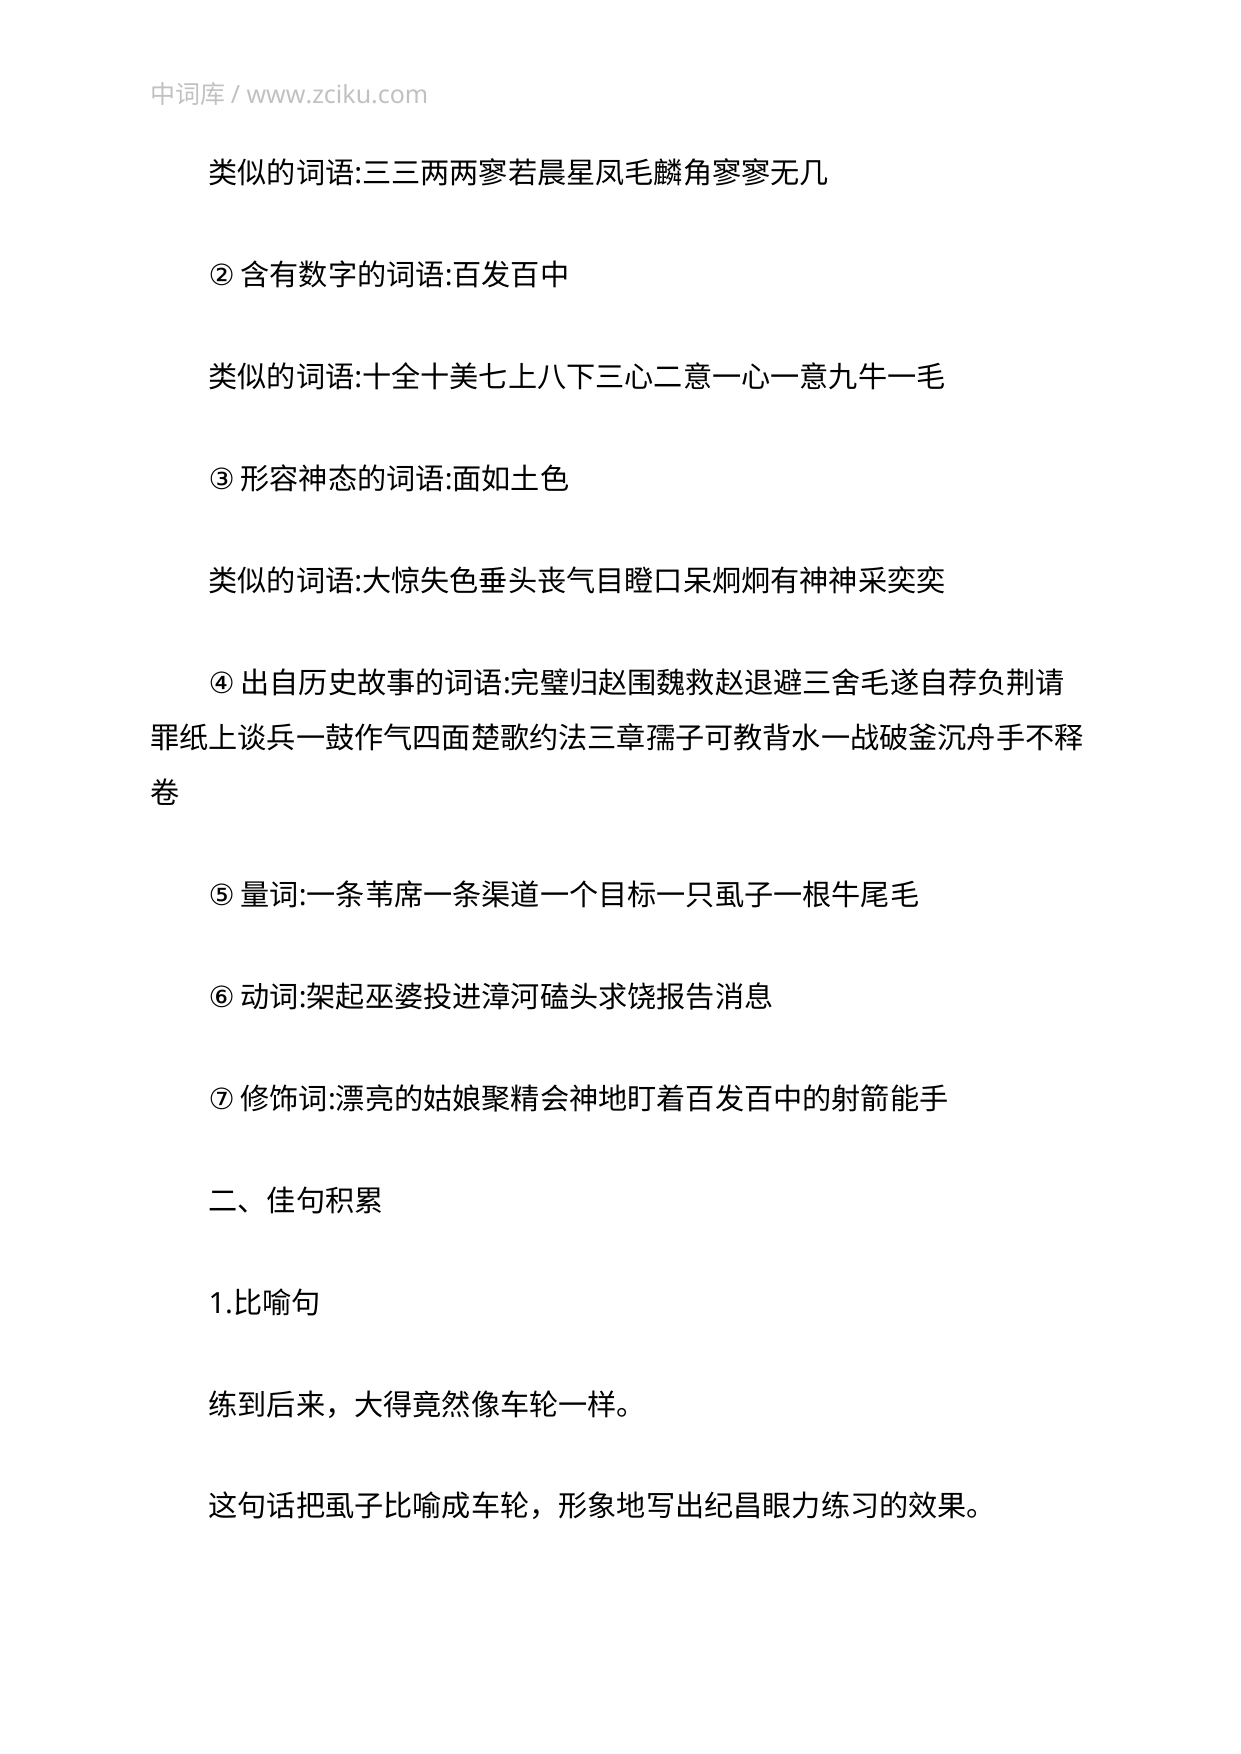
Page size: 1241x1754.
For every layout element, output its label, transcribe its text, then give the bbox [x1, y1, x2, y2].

text 类似的词语:十全十美七上八下三心二意一心一意九牛一毛 [150, 354, 1090, 396]
text ⑤量词:一条苇席一条渠道一个目标一只虱子一根牛尾毛 [150, 872, 1090, 914]
text 这句话把虱子比喻成车轮，形象地写出纪昌眼力练习的效果。 [150, 1483, 1090, 1525]
text 1.比喻句 [150, 1279, 1090, 1322]
text 二、佳句积累 [150, 1177, 1090, 1220]
text 练到后来，大得竟然像车轮一样。 [150, 1381, 1090, 1423]
text ③形容神态的词语:面如土色 [150, 456, 1090, 498]
text ⑥动词:架起巫婆投进漳河磕头求饶报告消息 [150, 973, 1090, 1016]
text ④出自历史故事的词语:完璧归赵围魏救赵退避三舍毛遂自荐负荆请罪纸上谈兵一鼓作气四面楚歌约法三章孺子可教背水一战破釜沉舟手不释卷 [150, 660, 1090, 812]
text ⑦修饰词:漂亮的姑娘聚精会神地盯着百发百中的射箭能手 [150, 1076, 1090, 1118]
text 类似的词语:大惊失色垂头丧气目瞪口呆炯炯有神神采奕奕 [150, 558, 1090, 600]
text ②含有数字的词语:百发百中 [150, 252, 1090, 294]
text 类似的词语:三三两两寥若晨星凤毛麟角寥寥无几 [150, 150, 1090, 192]
